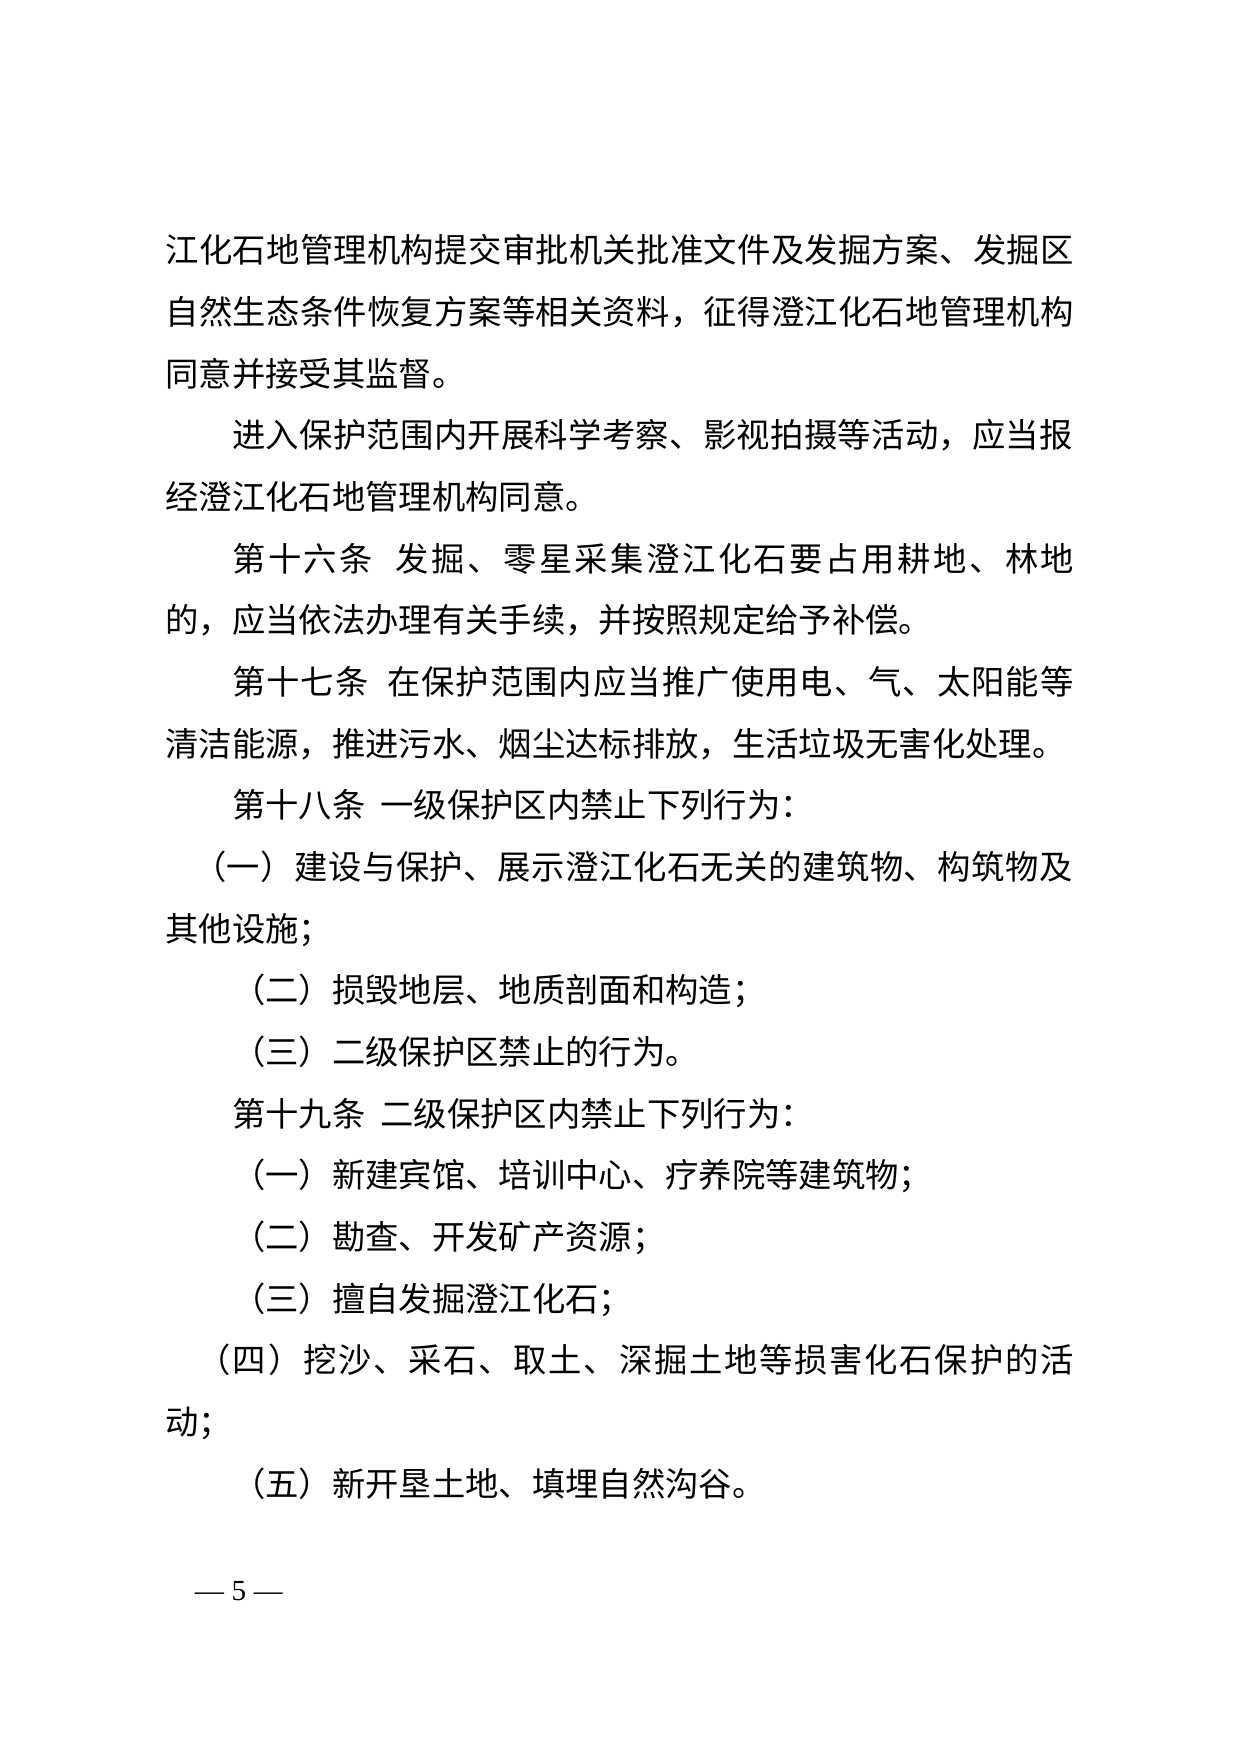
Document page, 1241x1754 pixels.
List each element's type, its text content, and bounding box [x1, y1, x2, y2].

text （四）挖沙、采石、取土、深掘土地等损害化石保护的活动； [165, 1324, 1075, 1447]
text （五）新开垦土地、填埋自然沟谷。 [165, 1447, 1075, 1509]
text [165, 214, 1075, 399]
text （一）建设与保护、展示澄江化石无关的建筑物、构筑物及其他设施； [165, 830, 1075, 954]
text （二）勘查、开发矿产资源； [165, 1200, 1075, 1262]
text 进入保护范围内开展科学考察、影视拍摄等活动，应当报经澄江化石地管理机构同意。 [165, 399, 1075, 522]
text （二）损毁地层、地质剖面和构造； [165, 954, 1075, 1015]
text （三）擅自发掘澄江化石； [165, 1262, 1075, 1324]
text 第十九条 二级保护区内禁止下列行为： [165, 1077, 1075, 1139]
text 第十六条 发掘、零星采集澄江化石要占用耕地、林地的，应当依法办理有关手续，并按照规定给予补偿。 [165, 522, 1075, 645]
text 第十七条 在保护范围内应当推广使用电、气、太阳能等清洁能源，推进污水、烟尘达标排放，生活垃圾无害化处理。 [165, 645, 1075, 769]
text 第十八条 一级保护区内禁止下列行为： [165, 769, 1075, 830]
text （一）新建宾馆、培训中心、疗养院等建筑物； [165, 1139, 1075, 1200]
text （三）二级保护区禁止的行为。 [165, 1015, 1075, 1077]
